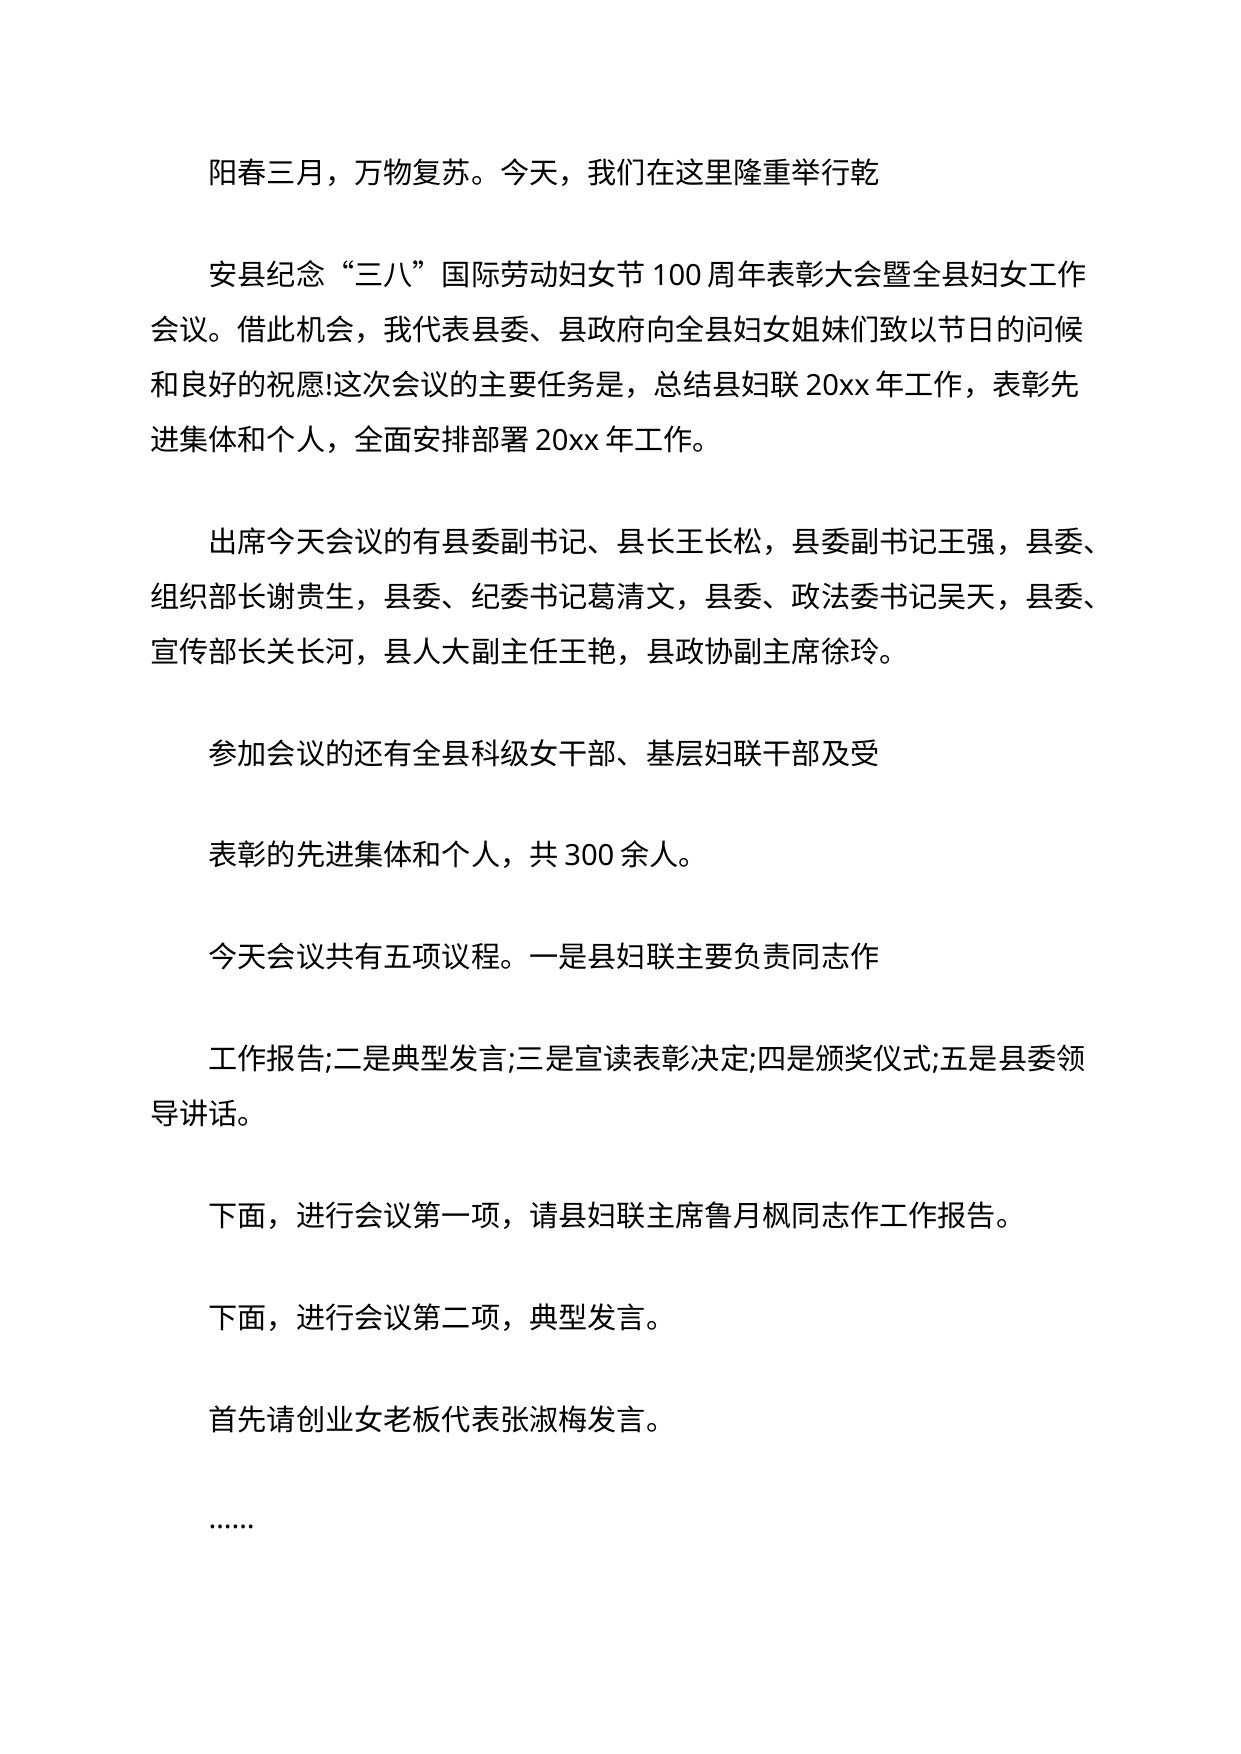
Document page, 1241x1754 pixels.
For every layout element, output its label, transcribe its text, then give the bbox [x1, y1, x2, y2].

text 安县纪念“三八”国际劳动妇女节100周年表彰大会暨全县妇女工作会议。借此机会，我代表县委、县政府向全县妇女姐妹们致以节日的问候和良好的祝愿!这次会议的主要任务是，总结县妇联20xx年工作，表彰先进集体和个人，全面安排部署20xx年工作。 [150, 252, 1090, 459]
text 阳春三月，万物复苏。今天，我们在这里隆重举行乾 [150, 150, 1090, 192]
text 今天会议共有五项议程。一是县妇联主要负责同志作 [150, 934, 1090, 976]
text 参加会议的还有全县科级女干部、基层妇联干部及受 [150, 730, 1090, 772]
text …… [150, 1498, 1090, 1537]
text 首先请创业女老板代表张淑梅发言。 [150, 1396, 1090, 1438]
text 出席今天会议的有县委副书记、县长王长松，县委副书记王强，县委、组织部长谢贵生，县委、纪委书记葛清文，县委、政法委书记吴天，县委、宣传部长关长河，县人大副主任王艳，县政协副主席徐玲。 [150, 519, 1090, 671]
text 下面，进行会议第二项，典型发言。 [150, 1294, 1090, 1337]
text 表彰的先进集体和个人，共300余人。 [150, 832, 1090, 874]
text 下面，进行会议第一项，请县妇联主席鲁月枫同志作工作报告。 [150, 1192, 1090, 1235]
text 工作报告;二是典型发言;三是宣读表彰决定;四是颁奖仪式;五是县委领导讲话。 [150, 1036, 1090, 1133]
